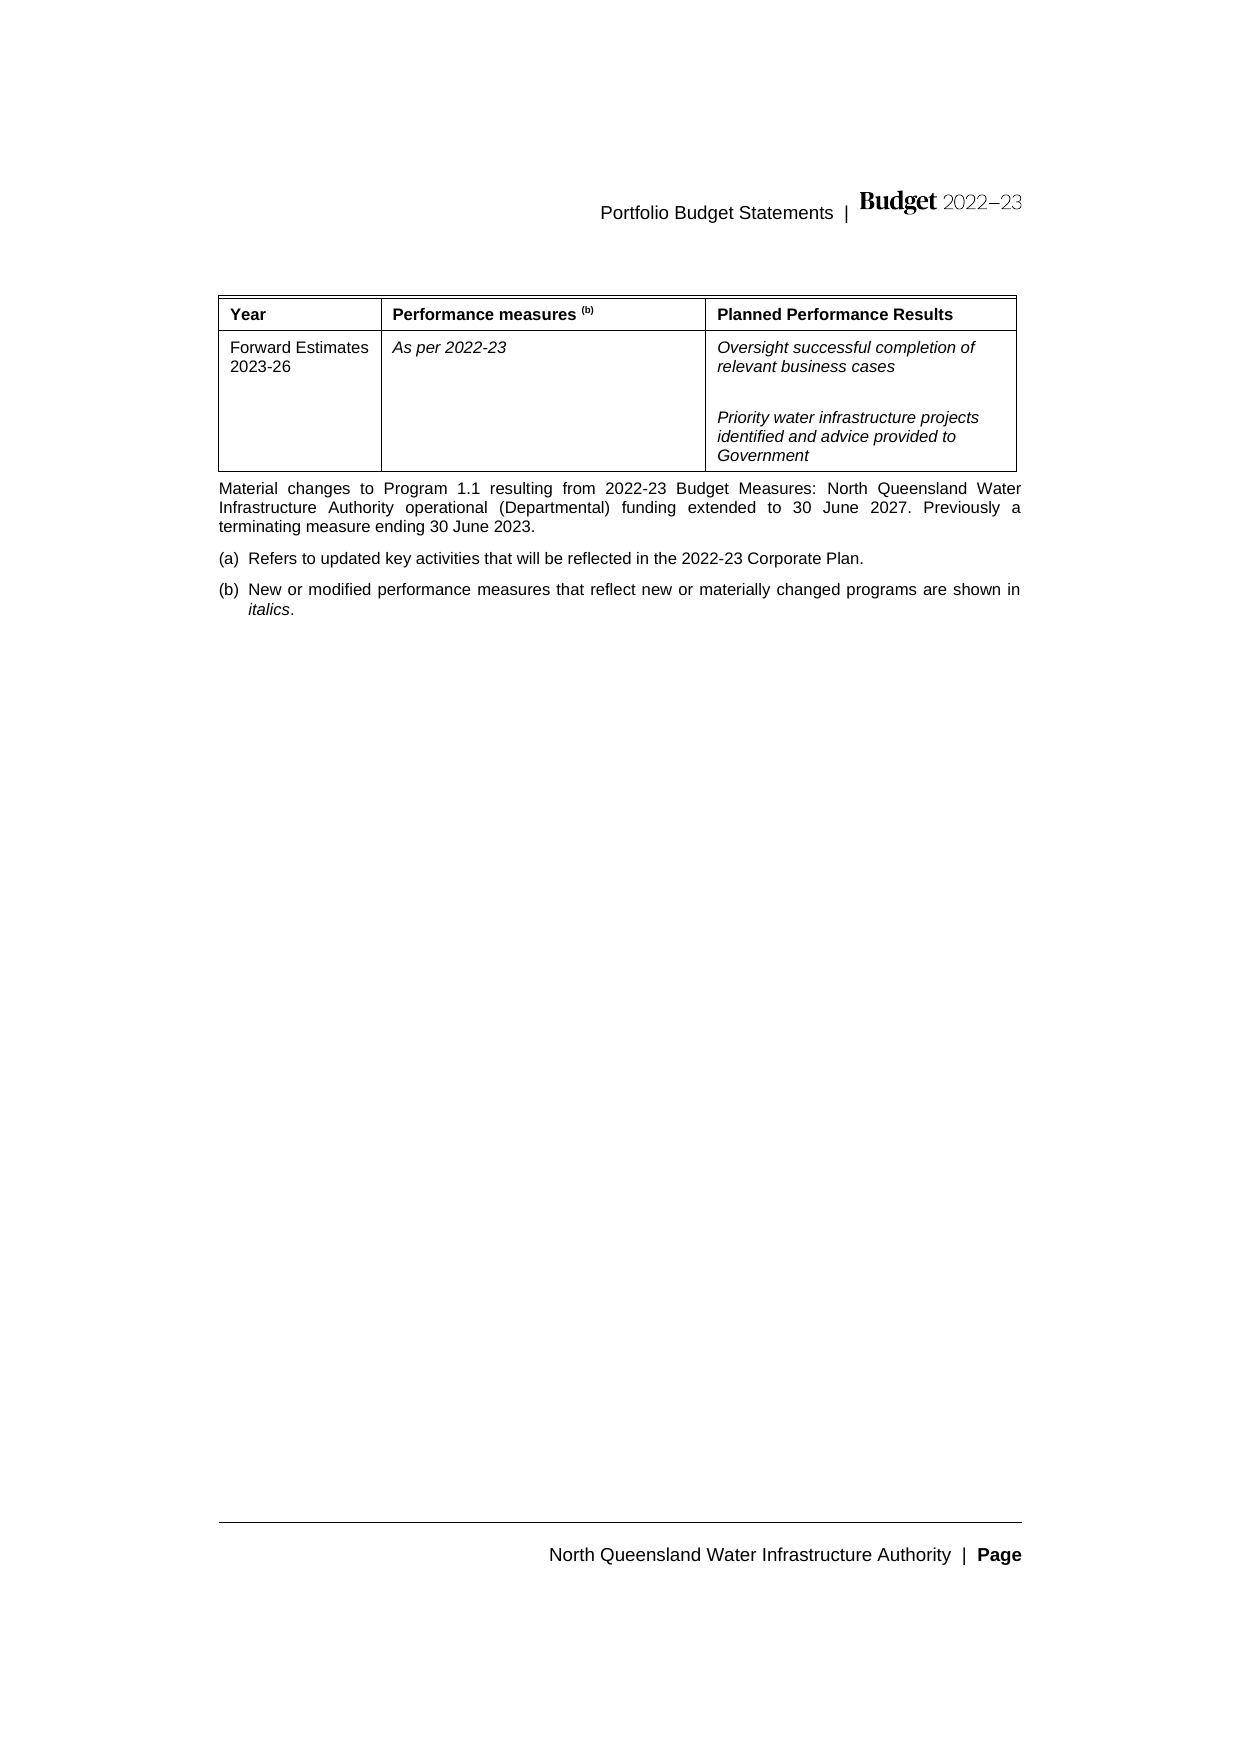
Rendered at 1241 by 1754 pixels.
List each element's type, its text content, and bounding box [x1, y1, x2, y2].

table_header Planned Performance Results [706, 299, 1016, 330]
table_cell Forward Estimates 2023-26 [219, 331, 381, 471]
table_cell Oversight successful completion of relevant business cases Priority water infrastructure projects identified and advice provided to Government [706, 331, 1016, 471]
table_header Performance measures (b) [382, 299, 705, 330]
table_header Year [219, 299, 381, 330]
picture [859, 188, 1022, 217]
list Refers to updated key activities that will be reflected in the 2022-23 Corporate Plan. [218, 548, 1022, 568]
list New or modified performance measures that reflect new or materially changed programs are shown in italics. [218, 580, 1022, 618]
list Material changes to Program 1.1 resulting from 2022-23 Budget Measures: North Queensland Water Infrastructure Authority operational (Departmental) funding extended to 30 June 2027. Previously a terminating measure ending 30 June 2023. [218, 478, 1022, 536]
table_cell As per 2022-23 [382, 331, 705, 471]
